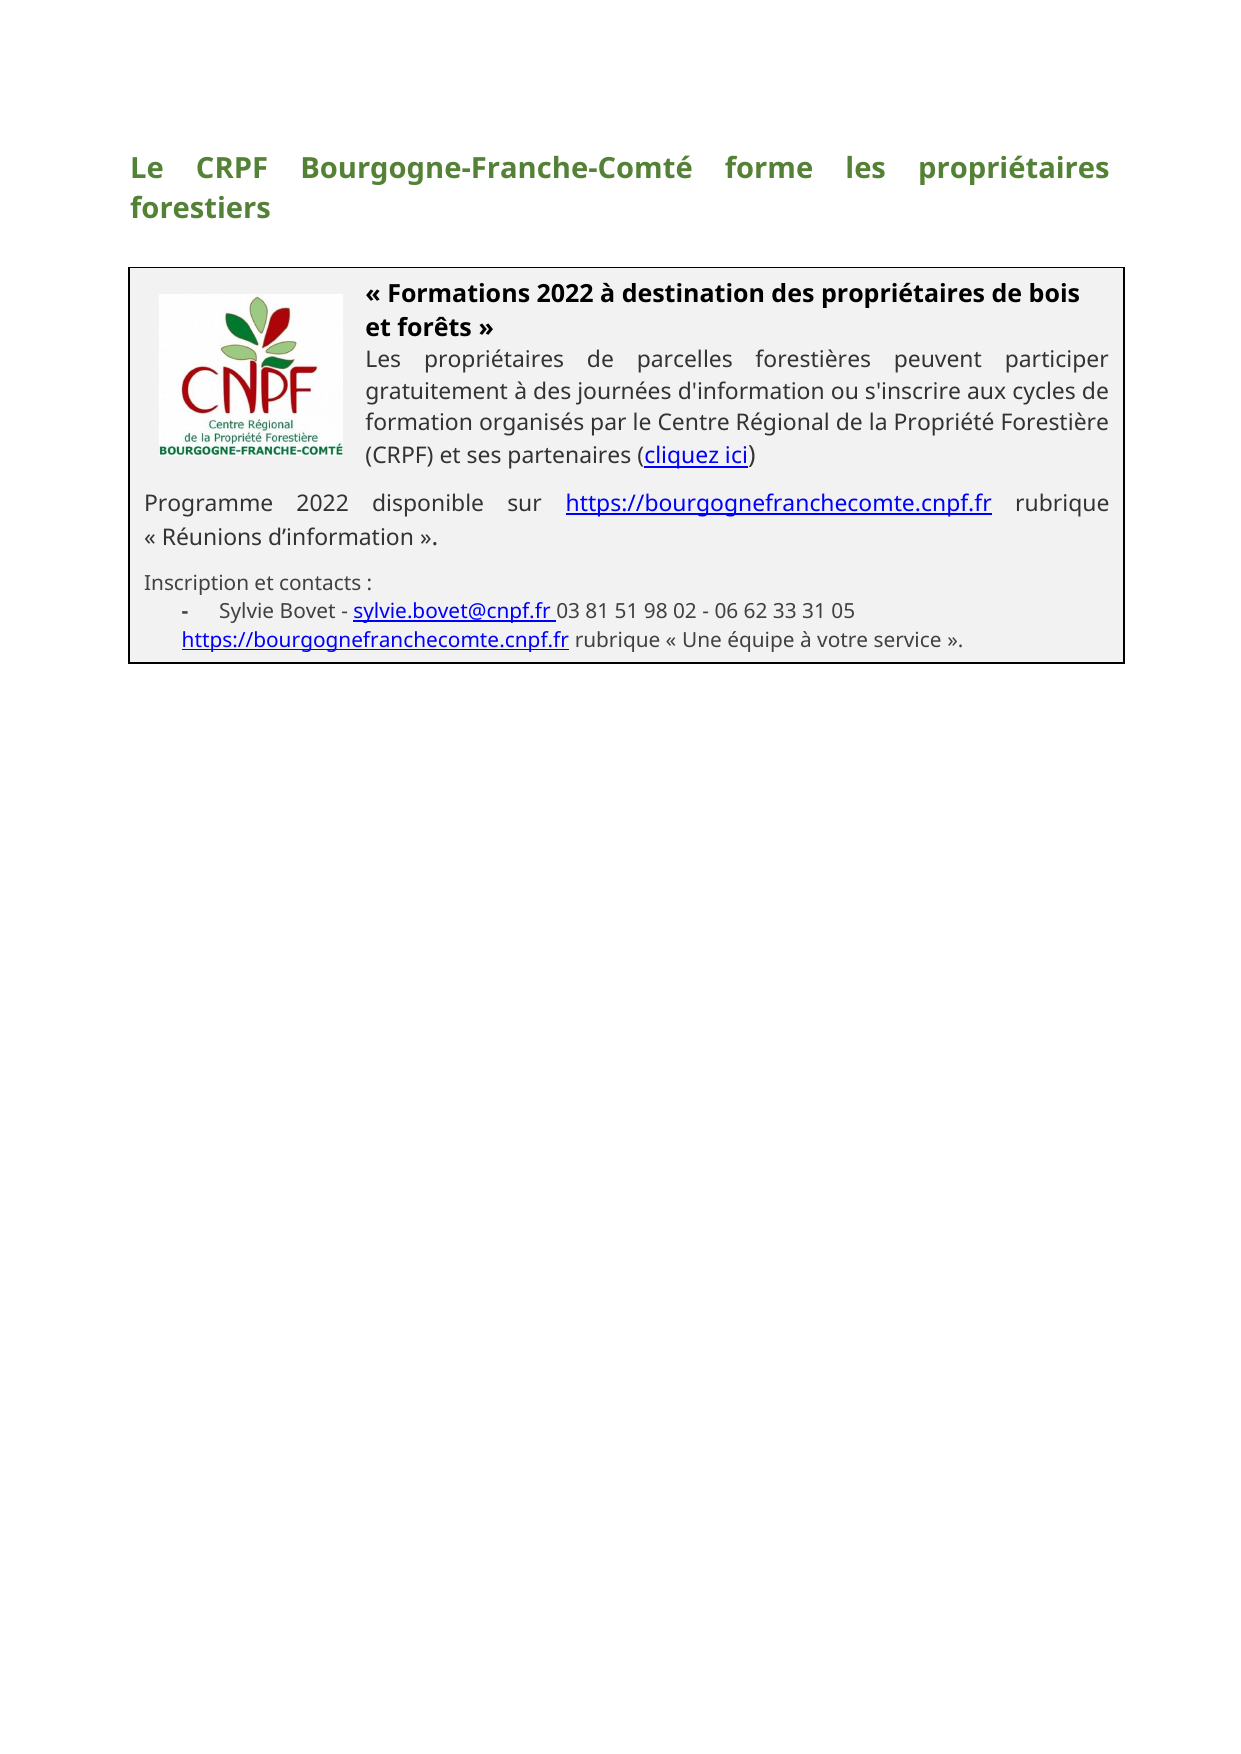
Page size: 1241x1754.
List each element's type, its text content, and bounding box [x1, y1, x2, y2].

text Le CRPF Bourgogne-Franche-Comté forme les propriétaires forestiers [130, 148, 1110, 227]
picture [158, 294, 344, 456]
